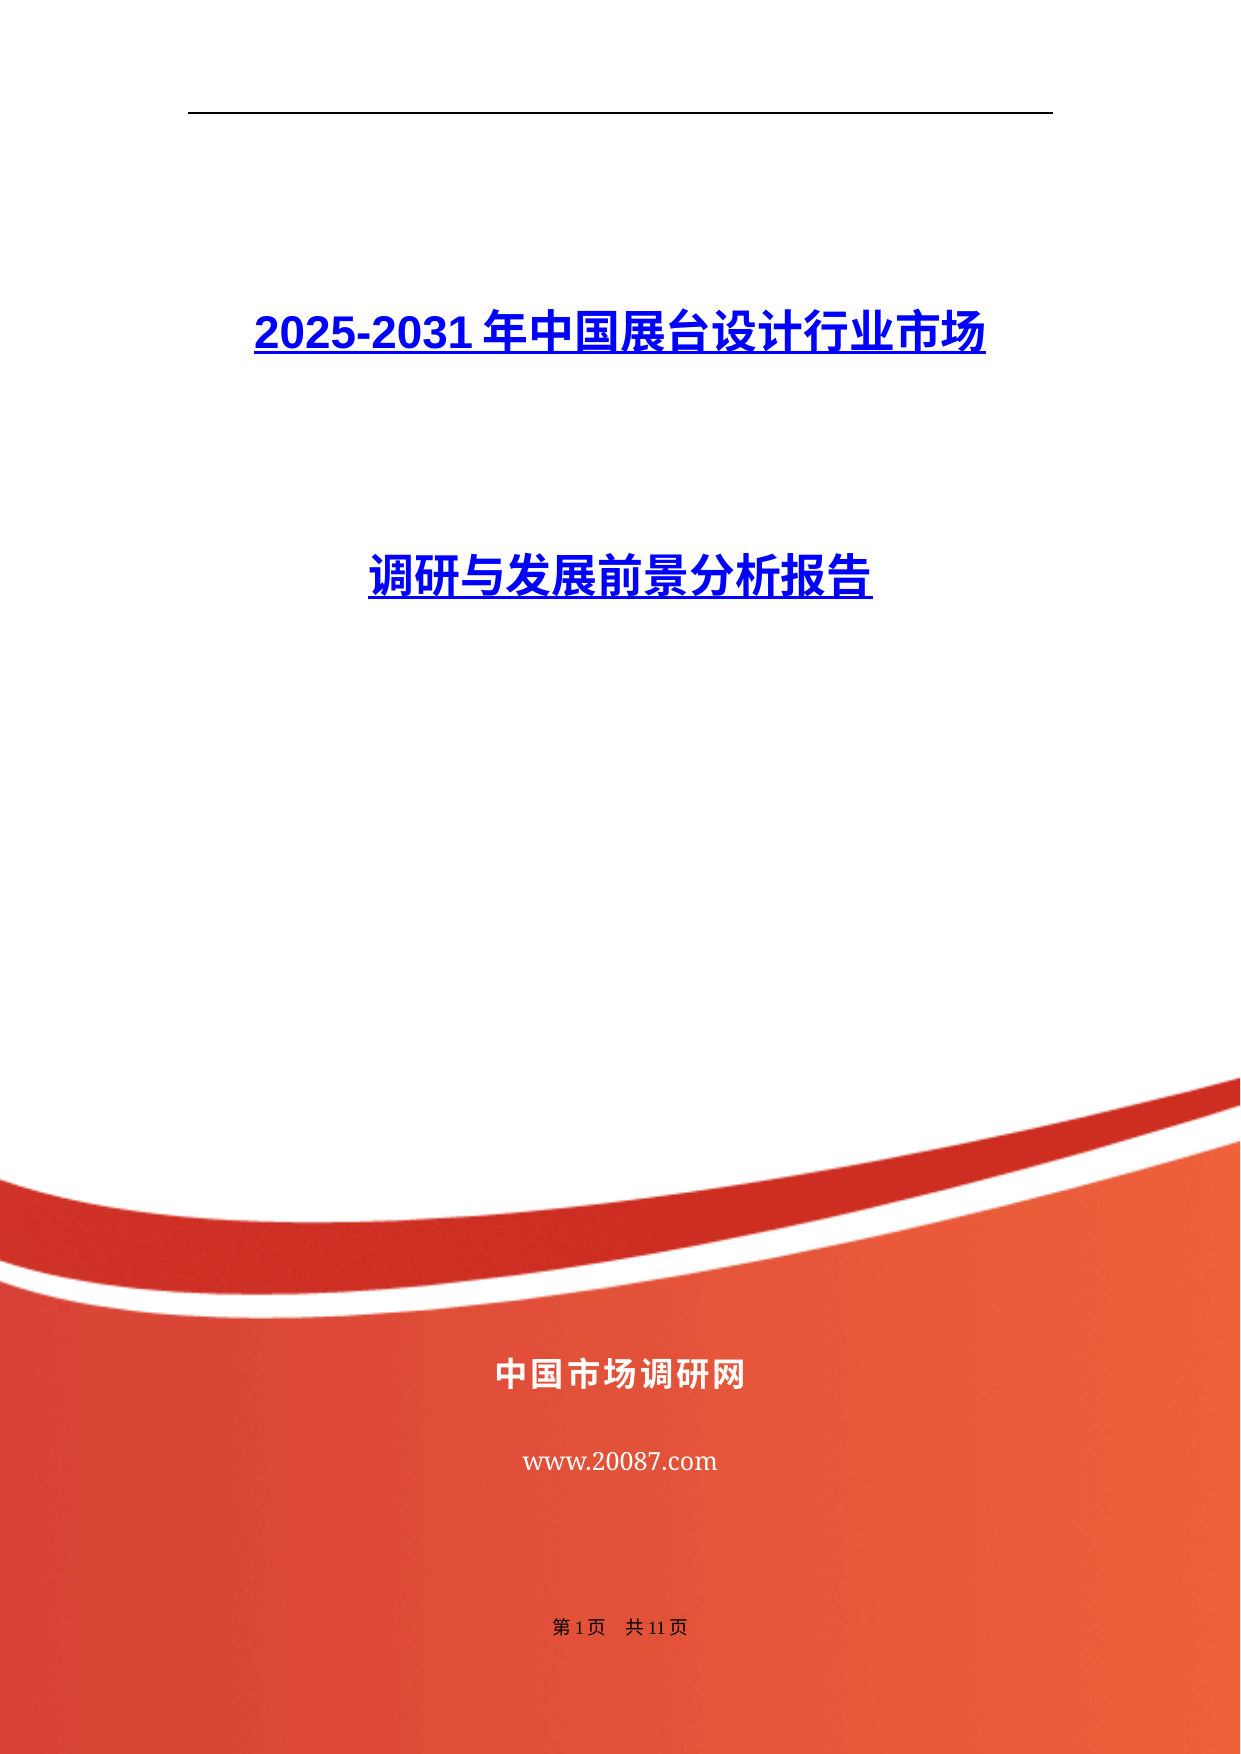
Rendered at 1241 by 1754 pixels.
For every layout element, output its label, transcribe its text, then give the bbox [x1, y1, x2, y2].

subtitle 中国市场调研网 [187, 1339, 1053, 1404]
table_header 2025-2031年中国展台设计行业市场调研与发展前景分析报告 [188, 207, 1053, 773]
picture [0, 1006, 1241, 1754]
text www.20087.com [187, 1428, 1053, 1493]
